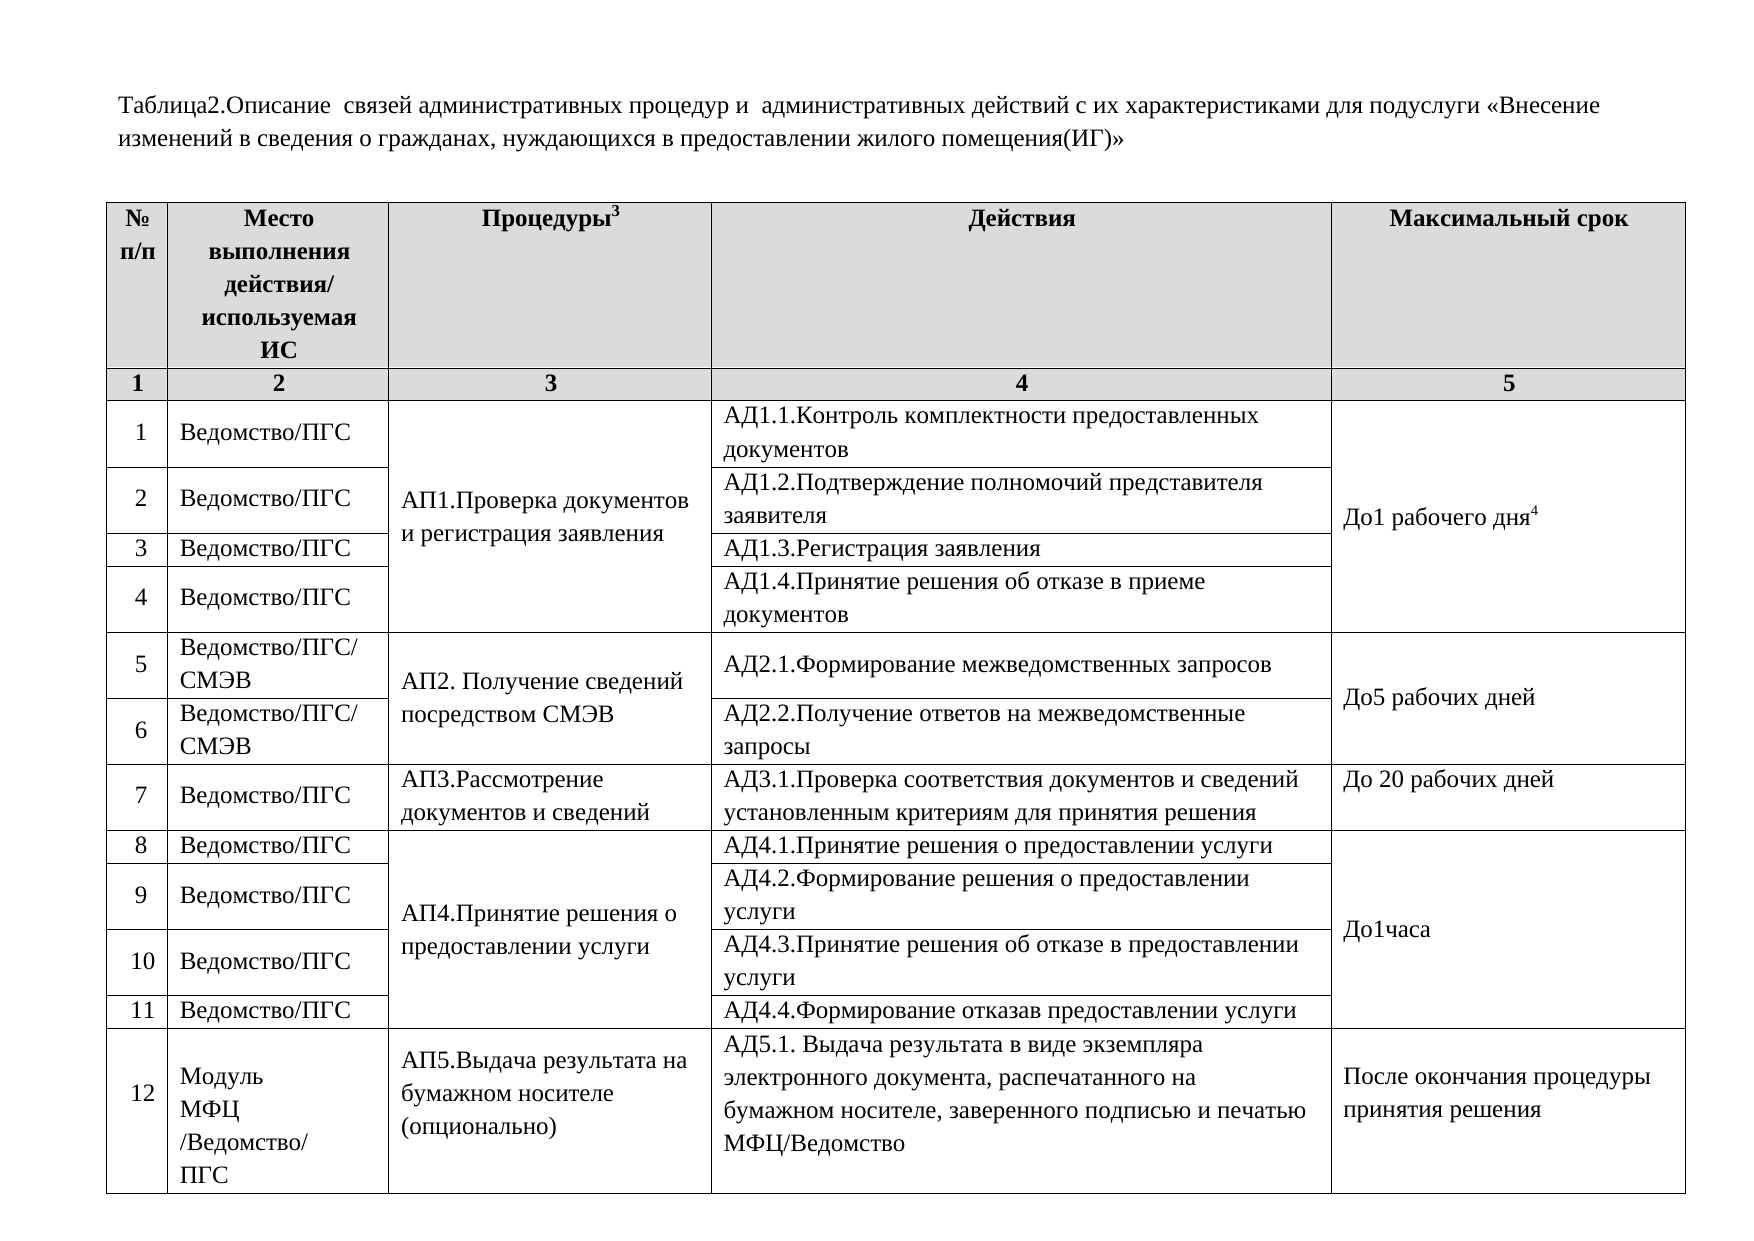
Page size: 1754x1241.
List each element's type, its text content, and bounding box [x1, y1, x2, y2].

table_cell АД1.3.Регистрация заявления [712, 534, 1331, 566]
text Таблица2.Описание связей административных процедур и административных действий с их характеристиками для подуслуги «Внесение изменений в сведения о гражданах, нуждающихся в предоставлении жилого помещения(ИГ)» [118, 91, 1698, 152]
table_cell 8 [107, 831, 167, 863]
table_header Действия [712, 203, 1331, 367]
table_cell 6 [107, 699, 167, 764]
table_cell 2 [107, 468, 167, 533]
table_cell 4 [107, 567, 167, 632]
table_cell 3 [107, 534, 167, 566]
table_cell 2 [168, 369, 388, 400]
table_cell Ведомство/ПГС [168, 930, 388, 995]
table_cell Ведомство/ПГС [168, 864, 388, 929]
table_cell АД2.1.Формирование межведомственных запросов [712, 633, 1331, 698]
table_cell До5 рабочих дней [1332, 633, 1685, 764]
table_cell 4 [712, 369, 1331, 400]
table_cell 12 [107, 1029, 167, 1193]
table_cell Ведомство/ПГС [168, 468, 388, 533]
table_cell АД4.1.Принятие решения о предоставлении услуги [712, 831, 1331, 863]
table_cell АД1.1.Контроль комплектности предоставленных документов [712, 401, 1331, 467]
table_header Место выполнения действия/ используемая ИС [168, 203, 388, 367]
table_cell 3 [389, 369, 711, 400]
table_cell АД4.2.Формирование решения о предоставлении услуги [712, 864, 1331, 929]
table_cell 5 [1332, 369, 1685, 400]
table_cell АП3.Рассмотрение документов и сведений [389, 765, 711, 830]
table_cell АД1.2.Подтверждение полномочий представителя заявителя [712, 468, 1331, 533]
table_cell 1 [107, 369, 167, 400]
table_cell Ведомство/ПГС [168, 401, 388, 467]
table_cell 7 [107, 765, 167, 830]
table_cell АД4.4.Формирование отказав предоставлении услуги [712, 996, 1331, 1028]
table_cell До 20 рабочих дней [1332, 765, 1685, 830]
table_cell Ведомство/ПГС [168, 996, 388, 1028]
table_cell Ведомство/ПГС [168, 765, 388, 830]
table_cell АД5.1. Выдача результата в виде экземпляра электронного документа, распечатанного на бумажном носителе, заверенного подписью и печатью МФЦ/Ведомство [712, 1029, 1331, 1193]
table_cell Модуль МФЦ /Ведомство/ ПГС [168, 1029, 388, 1193]
table_cell АД4.3.Принятие решения об отказе в предоставлении услуги [712, 930, 1331, 995]
table_cell После окончания процедуры принятия решения [1332, 1029, 1685, 1193]
table_cell АД1.4.Принятие решения об отказе в приеме документов [712, 567, 1331, 632]
table_cell Ведомство/ПГС/ СМЭВ [168, 699, 388, 764]
table_cell 11 [107, 996, 167, 1028]
table_cell До1 рабочего дня4 [1332, 401, 1685, 632]
table_cell 1 [107, 401, 167, 467]
table_cell 5 [107, 633, 167, 698]
table_header №п/п [107, 203, 167, 367]
table_cell АД3.1.Проверка соответствия документов и сведений установленным критериям для принятия решения [712, 765, 1331, 830]
table_cell АД2.2.Получение ответов на межведомственные запросы [712, 699, 1331, 764]
table_cell АП4.Принятие решения о предоставлении услуги [389, 831, 711, 1028]
table_cell АП5.Выдача результата на бумажном носителе (опционально) [389, 1029, 711, 1193]
table_cell АП2. Получение сведений посредством СМЭВ [389, 633, 711, 764]
table_cell 10 [107, 930, 167, 995]
table_cell Ведомство/ПГС/ СМЭВ [168, 633, 388, 698]
table_cell Ведомство/ПГС [168, 831, 388, 863]
table_cell Ведомство/ПГС [168, 567, 388, 632]
table_header Максимальный срок [1332, 203, 1685, 367]
table_cell Ведомство/ПГС [168, 534, 388, 566]
table_cell До1часа [1332, 831, 1685, 1028]
table_cell АП1.Проверка документов и регистрация заявления [389, 401, 711, 632]
table_cell 9 [107, 864, 167, 929]
table_header Процедуры3 [389, 203, 711, 367]
